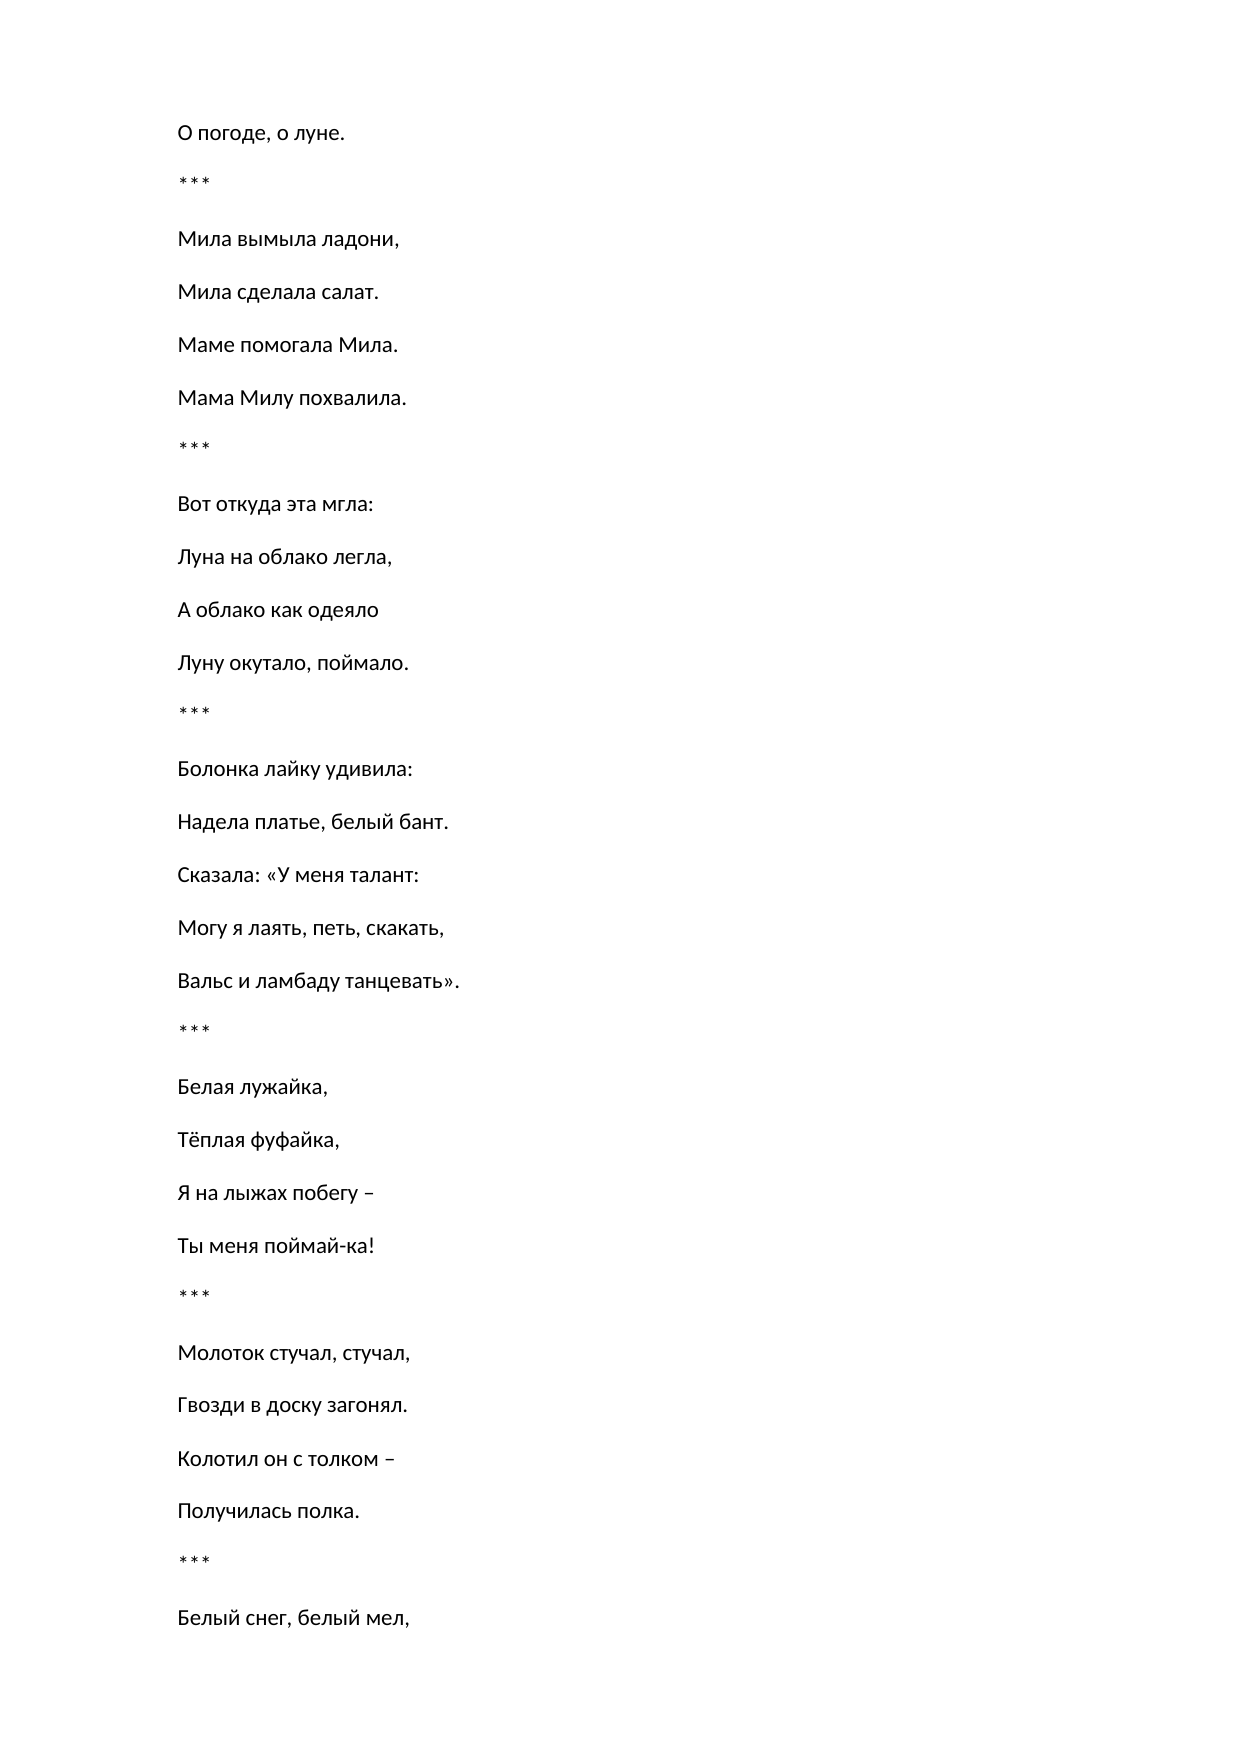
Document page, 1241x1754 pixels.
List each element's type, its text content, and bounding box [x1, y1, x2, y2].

text Луна на облако легла, [177, 542, 1152, 570]
text Вальс и ламбаду танцевать». [177, 966, 1152, 994]
text *** [177, 171, 1152, 199]
text Мила сделала салат. [177, 277, 1152, 305]
text *** [177, 1284, 1152, 1313]
text Маме помогала Мила. [177, 330, 1152, 358]
text *** [177, 436, 1152, 464]
text *** [177, 1550, 1152, 1578]
text Получилась полка. [177, 1497, 1152, 1525]
text Белая лужайка, [177, 1072, 1152, 1101]
text Болонка лайку удивила: [177, 754, 1152, 782]
text Надела платье, белый бант. [177, 807, 1152, 835]
text О погоде, о луне. [177, 118, 1152, 146]
text Луну окутало, поймало. [177, 648, 1152, 676]
text *** [177, 701, 1152, 729]
text Колотил он с толком – [177, 1444, 1152, 1472]
text Молоток стучал, стучал, [177, 1338, 1152, 1366]
text Тёплая фуфайка, [177, 1126, 1152, 1153]
text Вот откуда эта мгла: [177, 489, 1152, 517]
text Мила вымыла ладони, [177, 224, 1152, 252]
text Белый снег, белый мел, [177, 1603, 1152, 1631]
text А облако как одеяло [177, 595, 1152, 623]
text Я на лыжах побегу – [177, 1178, 1152, 1207]
text Могу я лаять, петь, скакать, [177, 913, 1152, 941]
text Ты меня поймай-ка! [177, 1232, 1152, 1259]
text *** [177, 1019, 1152, 1047]
text Мама Милу похвалила. [177, 383, 1152, 411]
text Гвозди в доску загонял. [177, 1391, 1152, 1419]
text Сказала: «У меня талант: [177, 860, 1152, 888]
